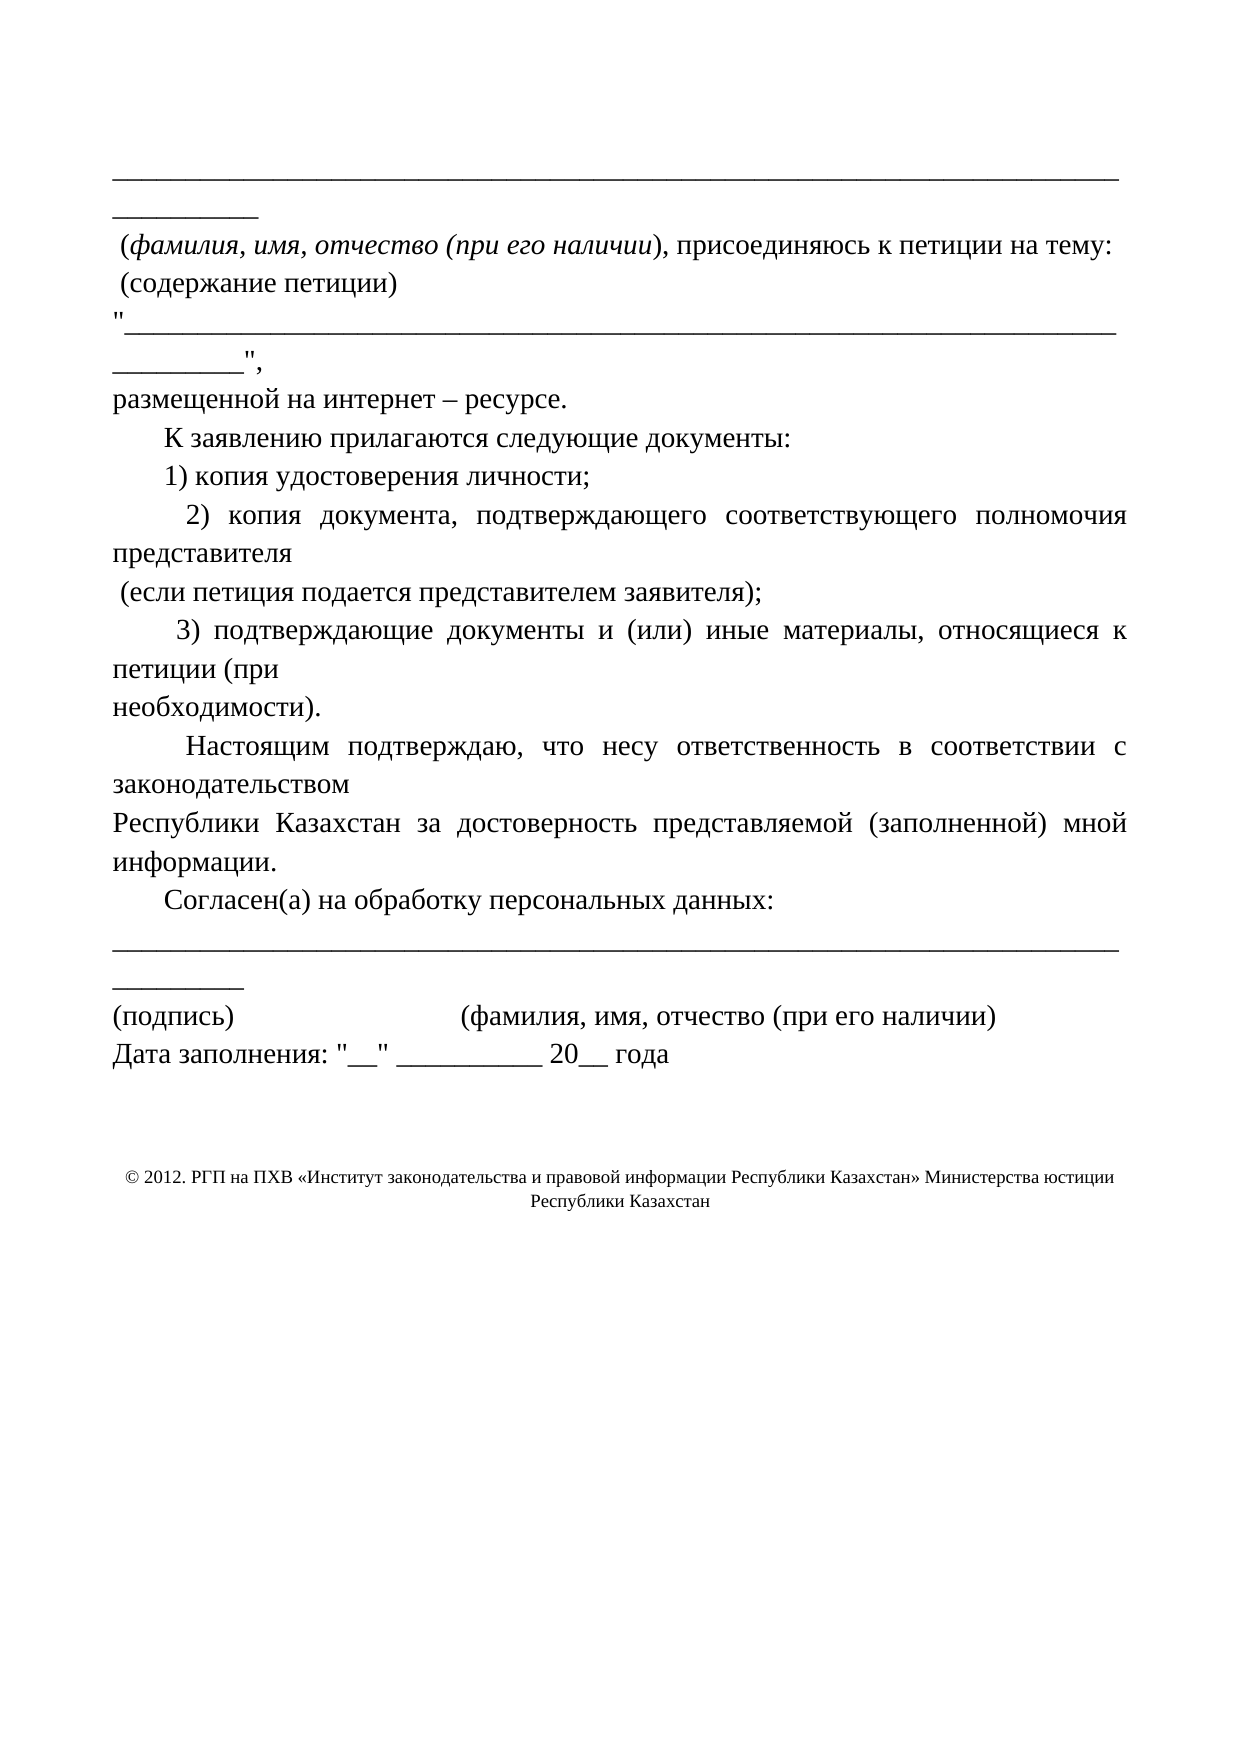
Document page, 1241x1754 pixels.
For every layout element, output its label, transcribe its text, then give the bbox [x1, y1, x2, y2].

text 2) копия документа, подтверждающего соответствующего полномочия представителя [112, 497, 1128, 569]
text (содержание петиции) [112, 266, 1128, 299]
text (фамилия, имя, отчество (при его наличии), присоединяюсь к петиции на тему: [112, 227, 1128, 261]
text Настоящим подтверждаю, что несу ответственность в соответствии с законодательством [112, 728, 1128, 800]
text К заявлению прилагаются следующие документы: [112, 420, 1128, 453]
text "_____________________________________________________________________________", [112, 304, 1128, 376]
text необходимости). [112, 689, 1128, 723]
text ______________________________________________________________________________ [112, 921, 1128, 993]
text Дата заполнения: "__" __________ 20__ года [112, 1036, 1128, 1070]
text Республики Казахстан за достоверность представляемой (заполненной) мной информации. [112, 805, 1128, 877]
text 1) копия удостоверения личности; [112, 458, 1128, 492]
text (подпись) (фамилия, имя, отчество (при его наличии) [112, 998, 1128, 1031]
text _______________________________________________________________________________ [112, 150, 1128, 222]
text Согласен(а) на обработку персональных данных: [112, 882, 1128, 916]
text © 2012. РГП на ПХВ «Институт законодательства и правовой информации Республики Казахстан» Министерства юстиции Республики Казахстан [112, 1166, 1128, 1212]
text размещенной на интернет – ресурсе. [112, 381, 1128, 415]
text 3) подтверждающие документы и (или) иные материалы, относящиеся к петиции (при [112, 612, 1128, 684]
text (если петиция подается представителем заявителя); [112, 574, 1128, 607]
